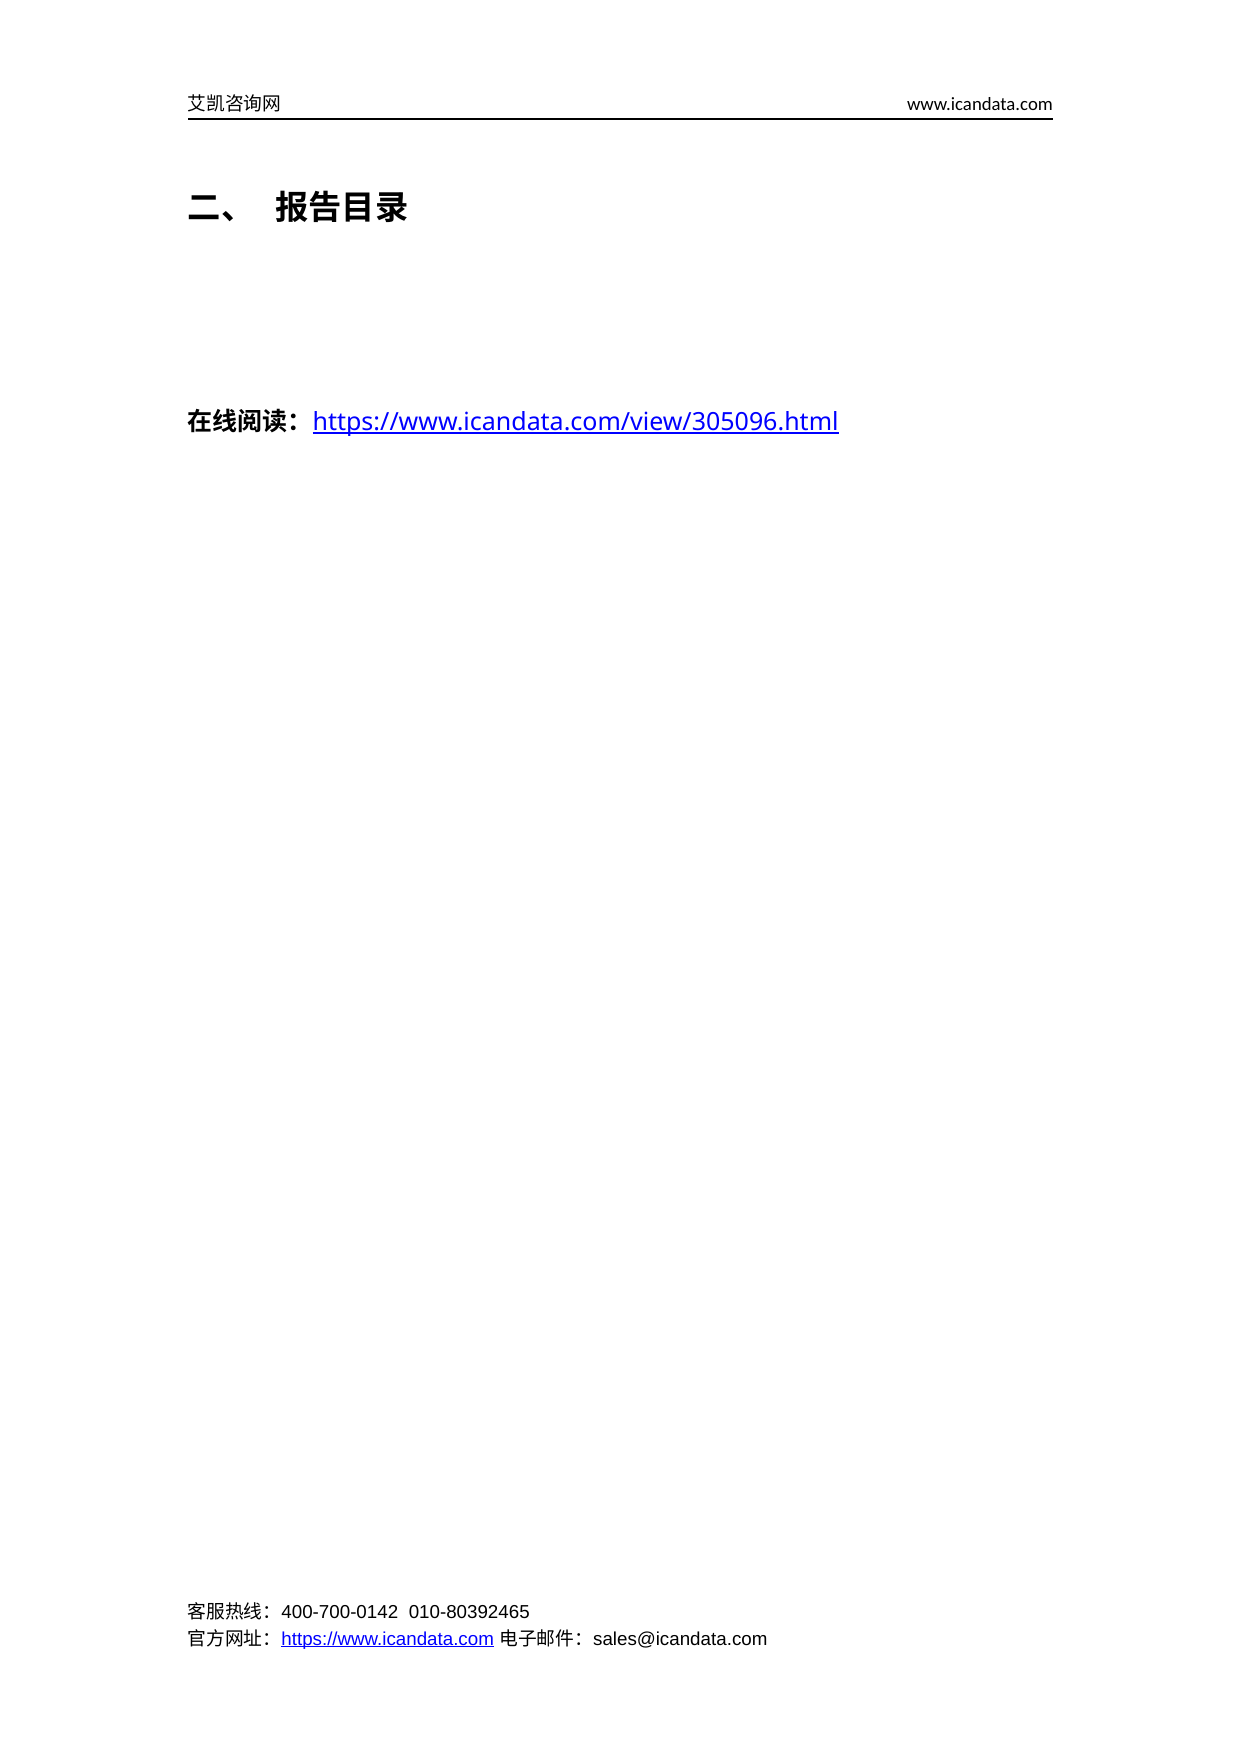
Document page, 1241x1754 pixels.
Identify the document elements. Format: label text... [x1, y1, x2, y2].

text 在线阅读：https://www.icandata.com/view/305096.html [187, 387, 1053, 452]
subtitle 报告目录 [187, 172, 1053, 237]
